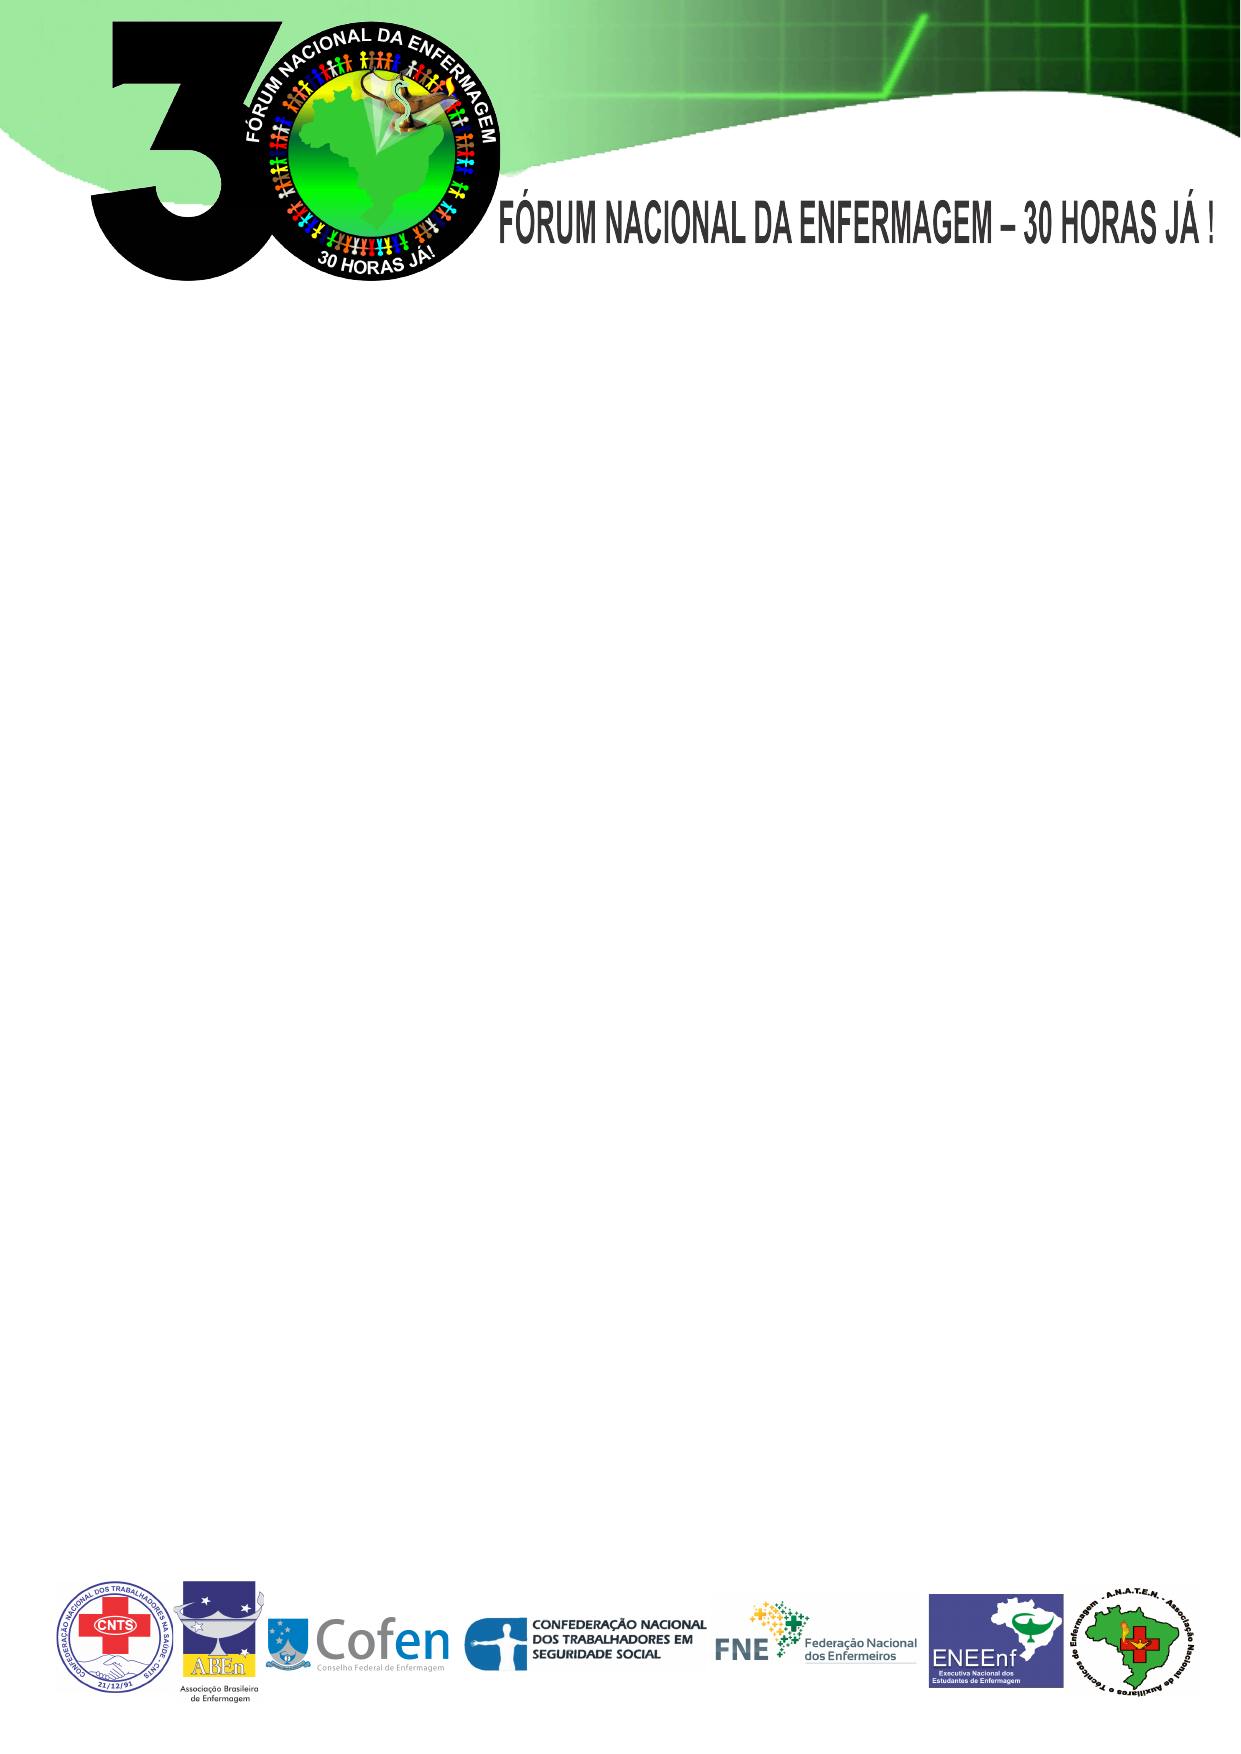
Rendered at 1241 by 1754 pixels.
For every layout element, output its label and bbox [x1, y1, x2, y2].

picture [265, 1617, 449, 1672]
picture [0, 0, 1241, 281]
picture [56, 1581, 264, 1703]
picture [928, 1582, 1202, 1699]
picture [464, 1617, 707, 1672]
picture [709, 1593, 921, 1664]
